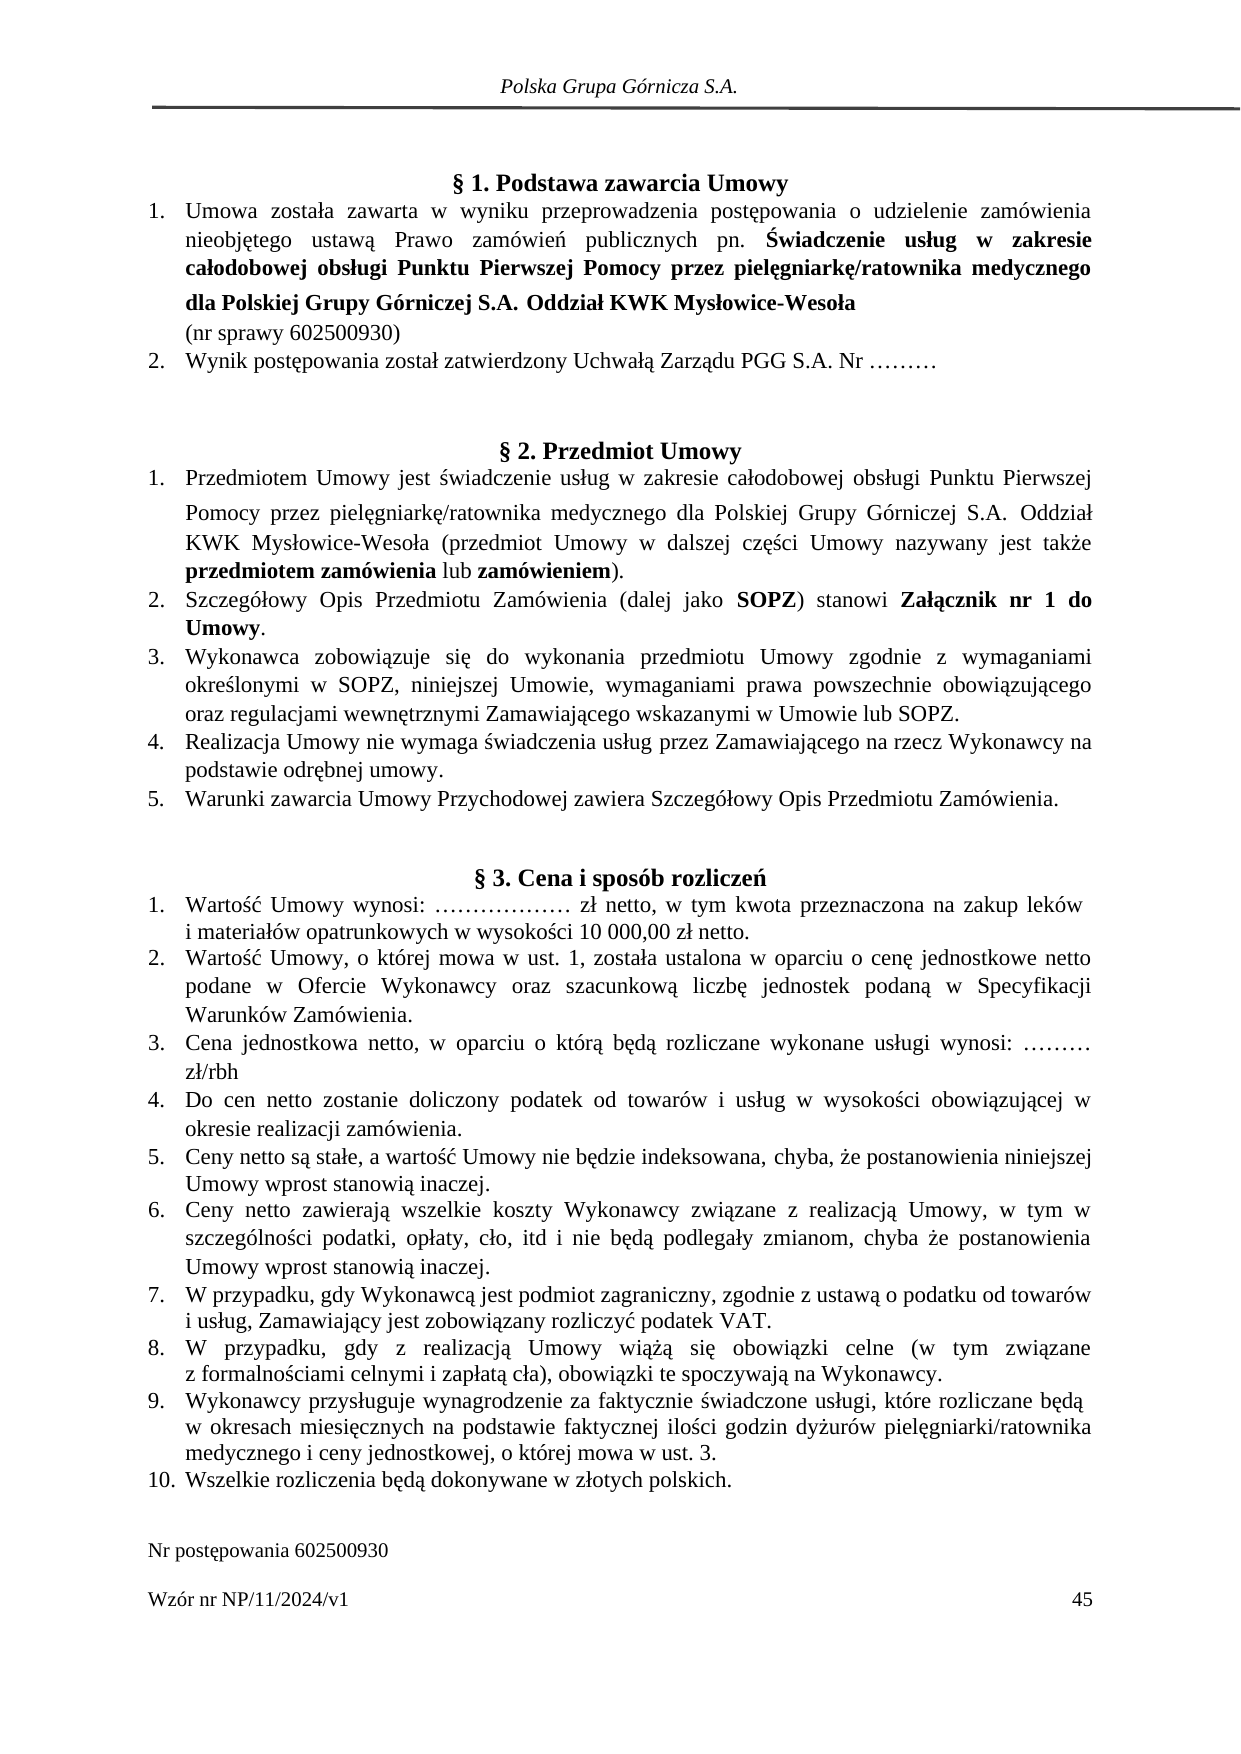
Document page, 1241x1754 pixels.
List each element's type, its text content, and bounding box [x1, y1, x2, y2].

subtitle § 2. Przedmiot Umowy [148, 436, 1093, 464]
list Wszelkie rozliczenia będą dokonywane w złotych polskich. [147, 1466, 1093, 1492]
list Umowa została zawarta w wyniku przeprowadzenia postępowania o udzielenie zamówienia nieobjętego ustawą Prawo zamówień publicznych pn. Świadczenie usług w zakresie całodobowej obsługi Punktu Pierwszej Pomocy przez pielęgniarkę/ratownika medycznego dla Polskiej Grupy Górniczej S.A. Oddział KWK Mysłowice-Wesoła [148, 197, 1093, 317]
list Do cen netto zostanie doliczony podatek od towarów i usług w wysokości obowiązującej w okresie realizacji zamówienia. [148, 1086, 1093, 1141]
list W przypadku, gdy Wykonawcą jest podmiot zagraniczny, zgodnie z ustawą o podatku od towarów i usług, Zamawiający jest zobowiązany rozliczyć podatek VAT. [148, 1281, 1093, 1334]
list Wartość Umowy, o której mowa w ust. 1, została ustalona w oparciu o cenę jednostkowe netto podane w Ofercie Wykonawcy oraz szacunkową liczbę jednostek podaną w Specyfikacji Warunków Zamówienia. [148, 944, 1093, 1027]
list Ceny netto zawierają wszelkie koszty Wykonawcy związane z realizacją Umowy, w tym w szczególności podatki, opłaty, cło, itd i nie będą podlegały zmianom, chyba że postanowienia Umowy wprost stanowią inaczej. [148, 1196, 1093, 1279]
list Wykonawca zobowiązuje się do wykonania przedmiotu Umowy zgodnie z wymaganiami określonymi w SOPZ, niniejszej Umowie, wymaganiami prawa powszechnie obowiązującego oraz regulacjami wewnętrznymi Zamawiającego wskazanymi w Umowie lub SOPZ. [148, 643, 1093, 726]
list W przypadku, gdy z realizacją Umowy wiążą się obowiązki celne (w tym związane z formalnościami celnymi i zapłatą cła), obowiązki te spoczywają na Wykonawcy. [148, 1334, 1093, 1387]
list Przedmiotem Umowy jest świadczenie usług w zakresie całodobowej obsługi Punktu Pierwszej Pomocy przez pielęgniarkę/ratownika medycznego dla Polskiej Grupy Górniczej S.A. Oddział KWK Mysłowice-Wesoła (przedmiot Umowy w dalszej części Umowy nazywany jest także przedmiotem zamówienia lub zamówieniem). [148, 464, 1093, 584]
list Cena jednostkowa netto, w oparciu o którą będą rozliczane wykonane usługi wynosi: ……… zł/rbh [148, 1029, 1093, 1084]
list Wynik postępowania został zatwierdzony Uchwałą Zarządu PGG S.A. Nr ……… [148, 348, 1093, 374]
subtitle § 1. Podstawa zawarcia Umowy [148, 168, 1093, 197]
list Warunki zawarcia Umowy Przychodowej zawiera Szczegółowy Opis Przedmiotu Zamówienia. [147, 785, 1093, 811]
text (nr sprawy 602500930) [185, 319, 1093, 346]
list Realizacja Umowy nie wymaga świadczenia usług przez Zamawiającego na rzecz Wykonawcy na podstawie odrębnej umowy. [147, 728, 1093, 783]
subtitle § 3. Cena i sposób rozliczeń [148, 863, 1093, 891]
list Wykonawcy przysługuje wynagrodzenie za faktycznie świadczone usługi, które rozliczane będą w okresach miesięcznych na podstawie faktycznej ilości godzin dyżurów pielęgniarki/ratownika medycznego i ceny jednostkowej, o której mowa w ust. 3. [148, 1387, 1093, 1466]
list Ceny netto są stałe, a wartość Umowy nie będzie indeksowana, chyba, że postanowienia niniejszej Umowy wprost stanowią inaczej. [148, 1143, 1093, 1196]
list Szczegółowy Opis Przedmiotu Zamówienia (dalej jako SOPZ) stanowi Załącznik nr 1 do Umowy. [148, 586, 1093, 641]
list Wartość Umowy wynosi: ……………… zł netto, w tym kwota przeznaczona na zakup leków i materiałów opatrunkowych w wysokości 10 000,00 zł netto. [148, 891, 1093, 944]
